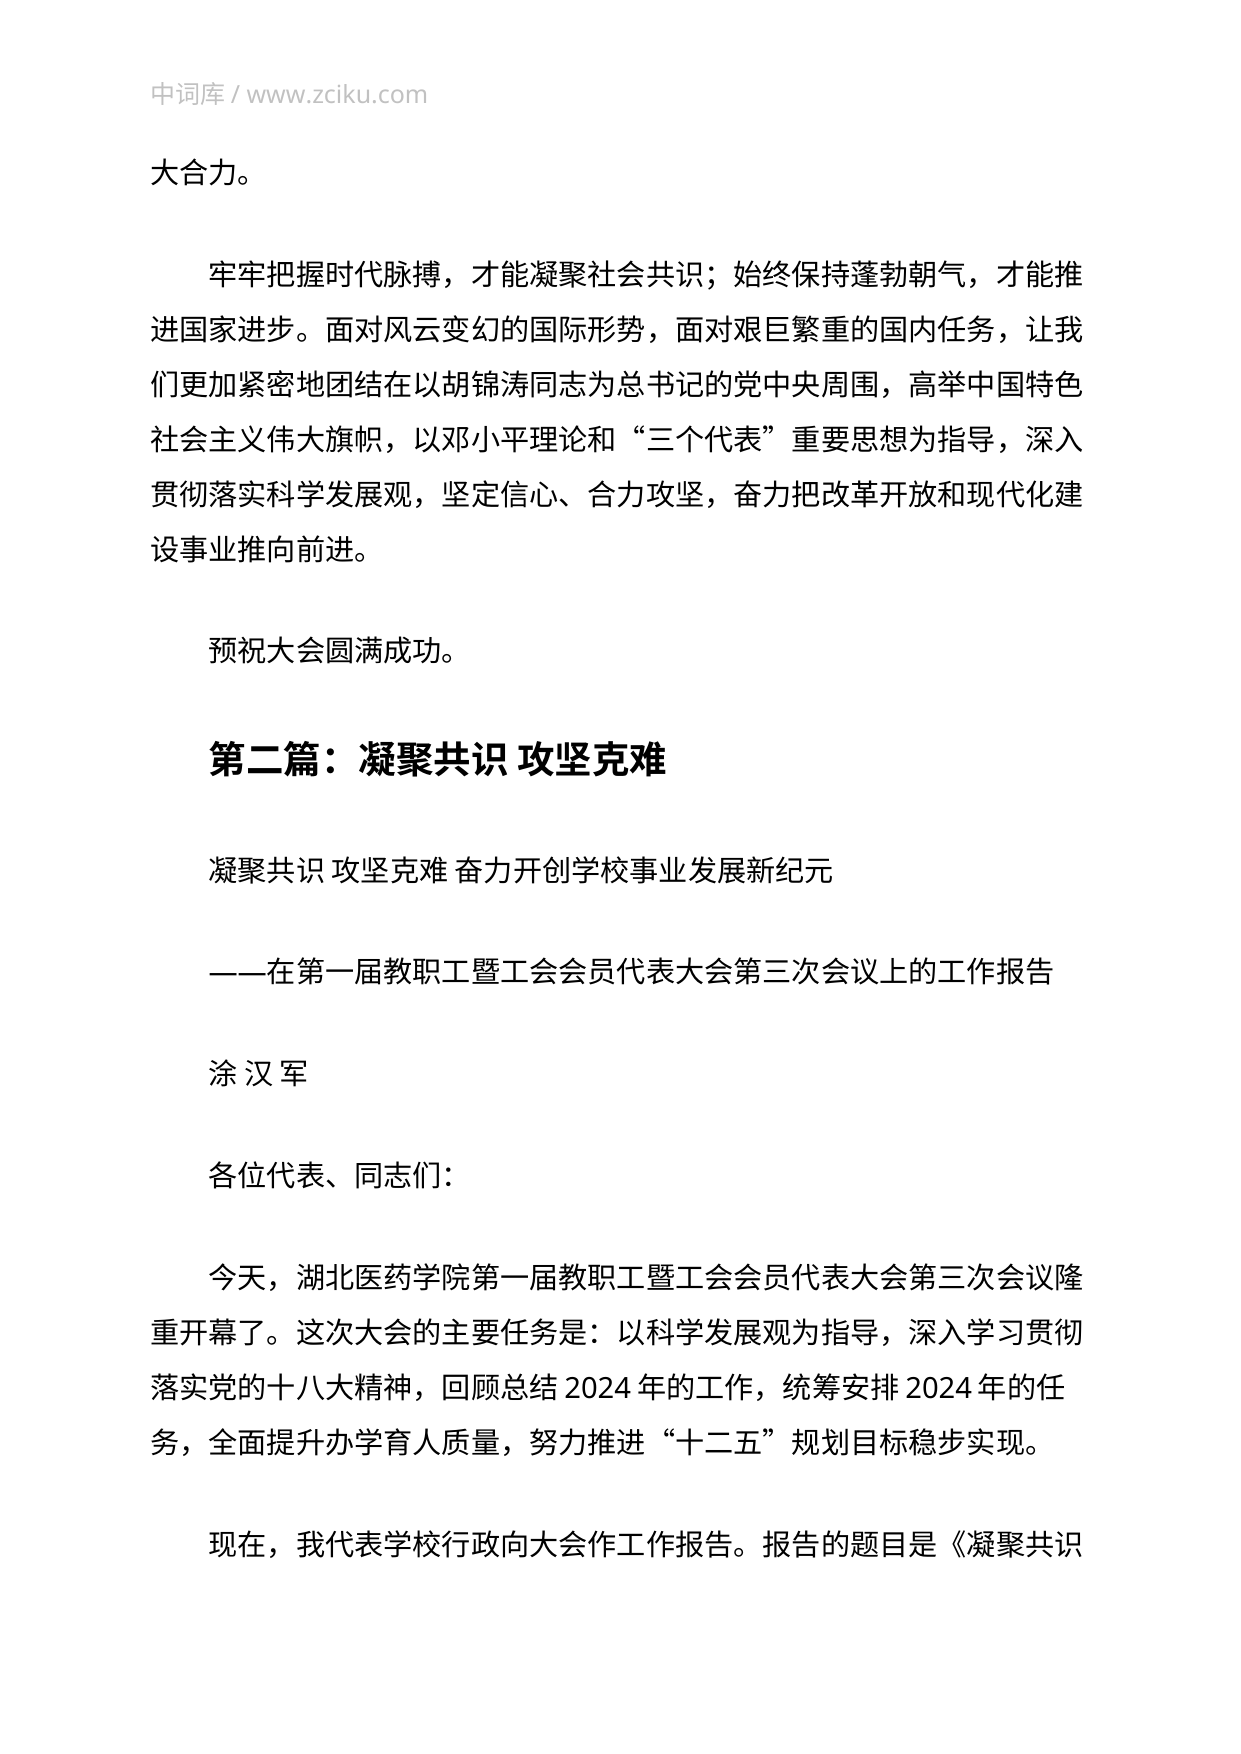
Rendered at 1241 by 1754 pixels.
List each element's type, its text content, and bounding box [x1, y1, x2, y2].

text 各位代表、同志们： [150, 1153, 1090, 1195]
text 凝聚共识 攻坚克难 奋力开创学校事业发展新纪元 [150, 847, 1090, 889]
text 今天，湖北医药学院第一届教职工暨工会会员代表大会第三次会议隆重开幕了。这次大会的主要任务是：以科学发展观为指导，深入学习贯彻落实党的十八大精神，回顾总结2024年的工作，统筹安排2024年的任务，全面提升办学育人质量，努力推进“十二五”规划目标稳步实现。 [150, 1254, 1090, 1462]
text 涂 汉 军 [150, 1051, 1090, 1093]
text 预祝大会圆满成功。 [150, 628, 1090, 670]
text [150, 150, 1090, 192]
text 牢牢把握时代脉搏，才能凝聚社会共识；始终保持蓬勃朝气，才能推进国家进步。面对风云变幻的国际形势，面对艰巨繁重的国内任务，让我们更加紧密地团结在以胡锦涛同志为总书记的党中央周围，高举中国特色社会主义伟大旗帜，以邓小平理论和“三个代表”重要思想为指导，深入贯彻落实科学发展观，坚定信心、合力攻坚，奋力把改革开放和现代化建设事业推向前进。 [150, 252, 1090, 568]
text ——在第一届教职工暨工会会员代表大会第三次会议上的工作报告 [150, 949, 1090, 991]
text 第二篇：凝聚共识 攻坚克难 [150, 730, 1090, 784]
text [150, 1521, 1090, 1563]
